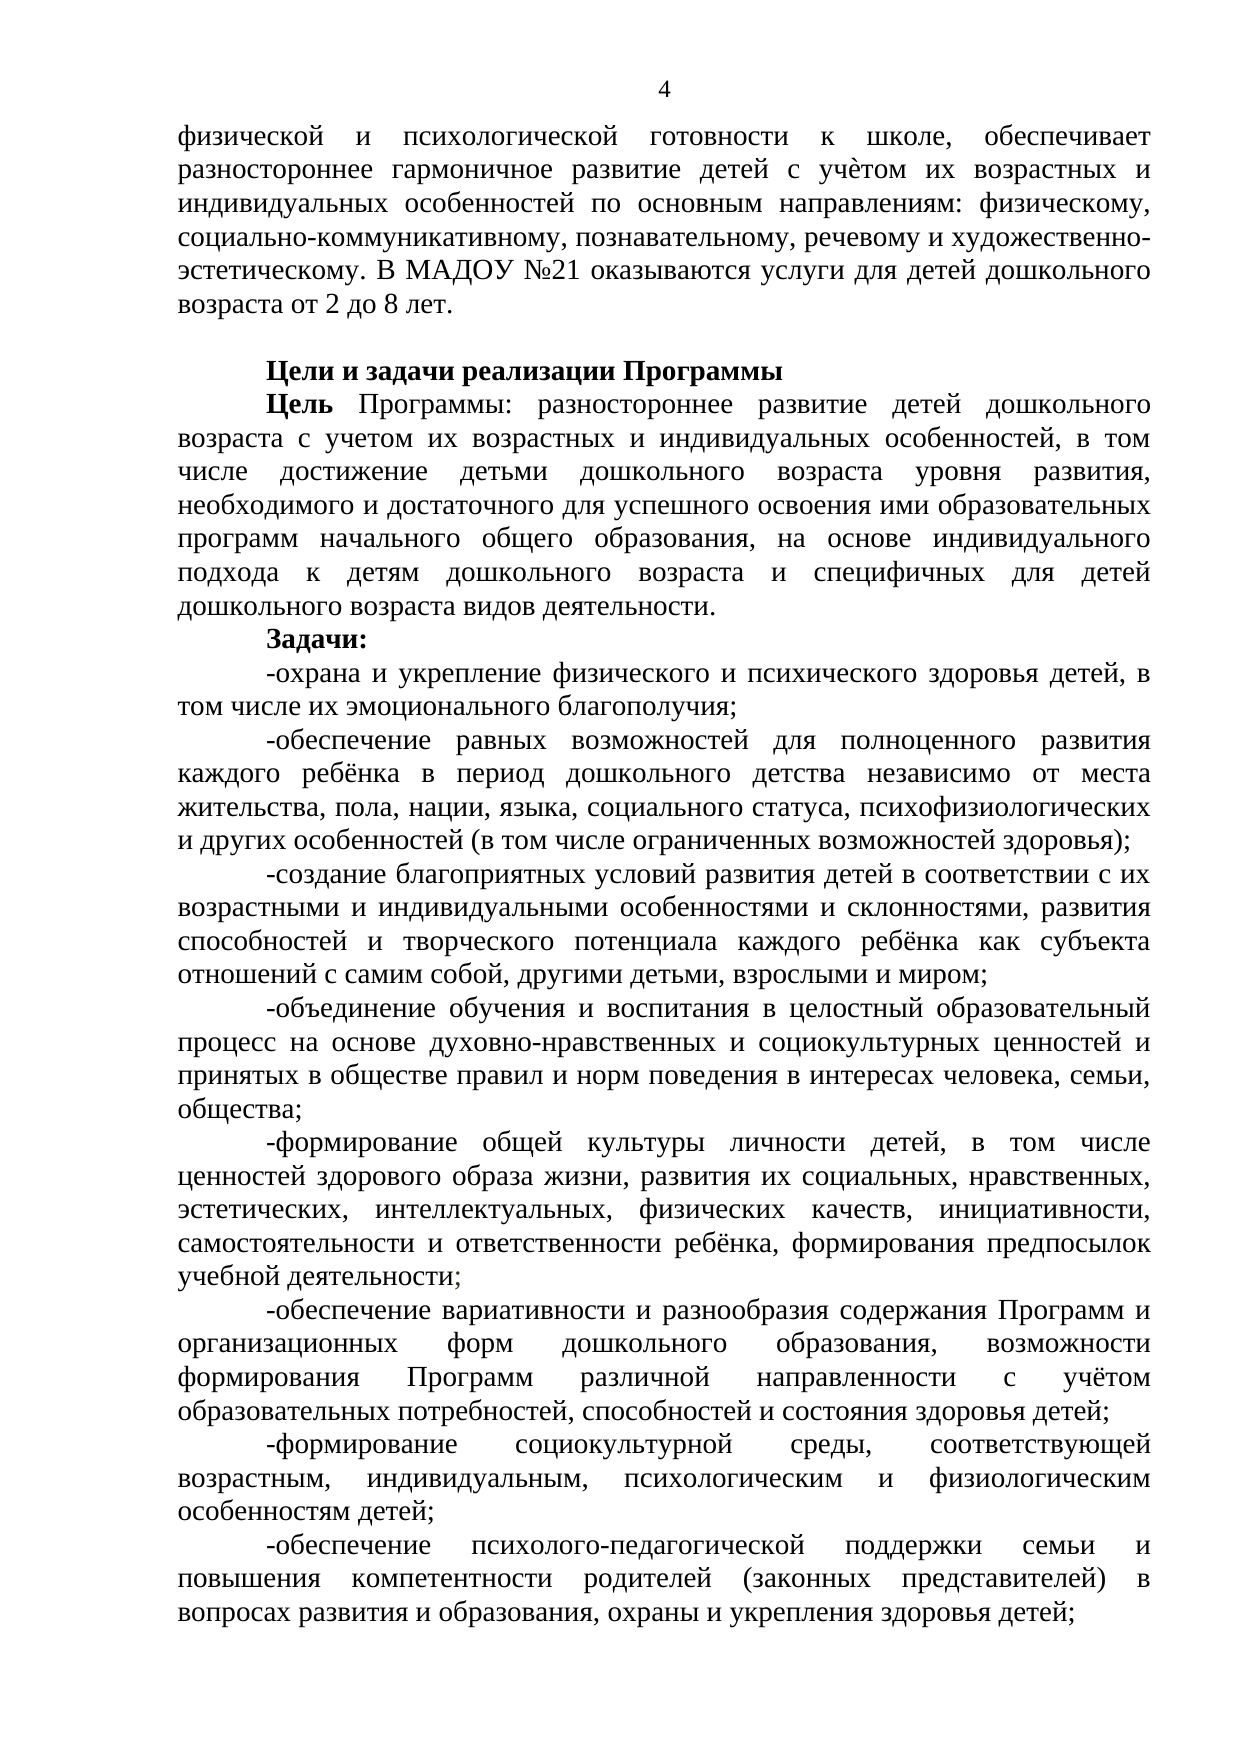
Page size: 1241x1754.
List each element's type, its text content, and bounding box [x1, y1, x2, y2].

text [177, 118, 1152, 319]
text -охрана и укрепление физического и психического здоровья детей, в том числе их эмоционального благополучия; [177, 655, 1152, 722]
text Цель Программы: разностороннее развитие детей дошкольного возраста с учетом их возрастных и индивидуальных особенностей, в том числе достижение детьми дошкольного возраста уровня развития, необходимого и достаточного для успешного освоения ими образовательных программ начального общего образования, на основе индивидуального подхода к детям дошкольного возраста и специфичных для детей дошкольного возраста видов деятельности. [177, 386, 1152, 621]
text -объединение обучения и воспитания в целостный образовательный процесс на основе духовно-нравственных и социокультурных ценностей и принятых в обществе правил и норм поведения в интересах человека, семьи, общества; [177, 990, 1152, 1124]
text Задачи: [177, 621, 1152, 655]
text -обеспечение равных возможностей для полноценного развития каждого ребёнка в период дошкольного детства независимо от места жительства, пола, нации, языка, социального статуса, психофизиологических и других особенностей (в том числе ограниченных возможностей здоровья); [177, 722, 1152, 856]
text Цели и задачи реализации Программы [177, 353, 1152, 386]
text -формирование социокультурной среды, соответствующей возрастным, индивидуальным, психологическим и физиологическим особенностям детей; [177, 1426, 1152, 1527]
text -обеспечение психолого-педагогической поддержки семьи и повышения компетентности родителей (законных представителей) в вопросах развития и образования, охраны и укрепления здоровья детей; [177, 1527, 1152, 1627]
text -обеспечение вариативности и разнообразия содержания Программ и организационных форм дошкольного образования, возможности формирования Программ различной направленности с учётом образовательных потребностей, способностей и состояния здоровья детей; [177, 1292, 1152, 1426]
text -создание благоприятных условий развития детей в соответствии с их возрастными и индивидуальными особенностями и склонностями, развития способностей и творческого потенциала каждого ребёнка как субъекта отношений с самим собой, другими детьми, взрослыми и миром; [177, 856, 1152, 990]
text -формирование общей культуры личности детей, в том числе ценностей здорового образа жизни, развития их социальных, нравственных, эстетических, интеллектуальных, физических качеств, инициативности, самостоятельности и ответственности ребёнка, формирования предпосылок учебной деятельности; [177, 1124, 1152, 1292]
